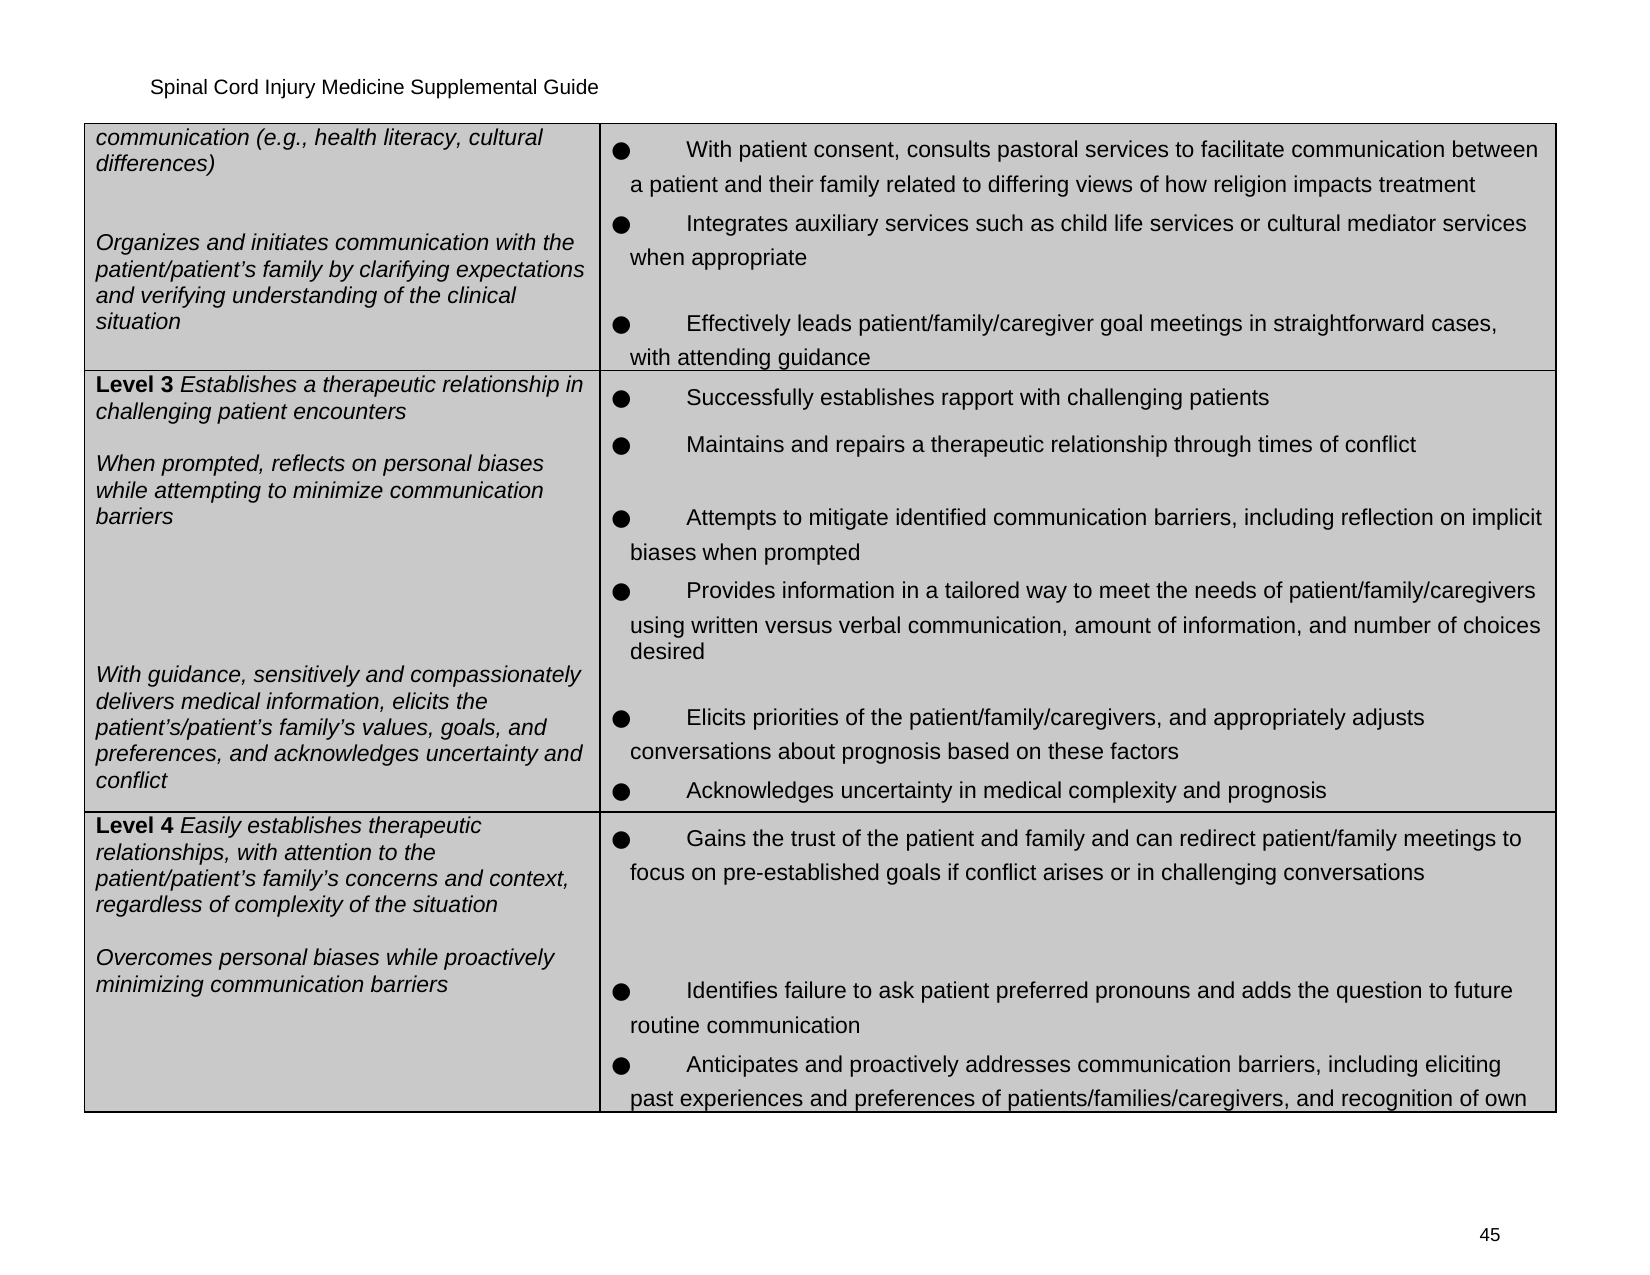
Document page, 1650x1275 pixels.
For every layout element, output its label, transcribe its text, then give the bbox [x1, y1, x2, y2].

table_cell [601, 124, 1555, 370]
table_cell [85, 124, 599, 370]
table_cell Successfully establishes rapport with challenging patients Maintains and repairs a therapeutic relationship through times of conflict Attempts to mitigate identified communication barriers, including reflection on implicit biases when prompted Provides information in a tailored way to meet the needs of patient/family/caregivers using written versus verbal communication, amount of information, and number of choices desired Elicits priorities of the patient/family/caregivers, and appropriately adjusts conversations about prognosis based on these factors Acknowledges uncertainty in medical complexity and prognosis [601, 371, 1555, 811]
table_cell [601, 813, 1555, 1111]
table_cell Level 3 Establishes a therapeutic relationship in challenging patient encounters When prompted, reflects on personal biases while attempting to minimize communication barriers With guidance, sensitively and compassionately delivers medical information, elicits the patient’s/patient’s family’s values, goals, and preferences, and acknowledges uncertainty and conflict [85, 371, 599, 811]
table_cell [85, 813, 599, 1111]
